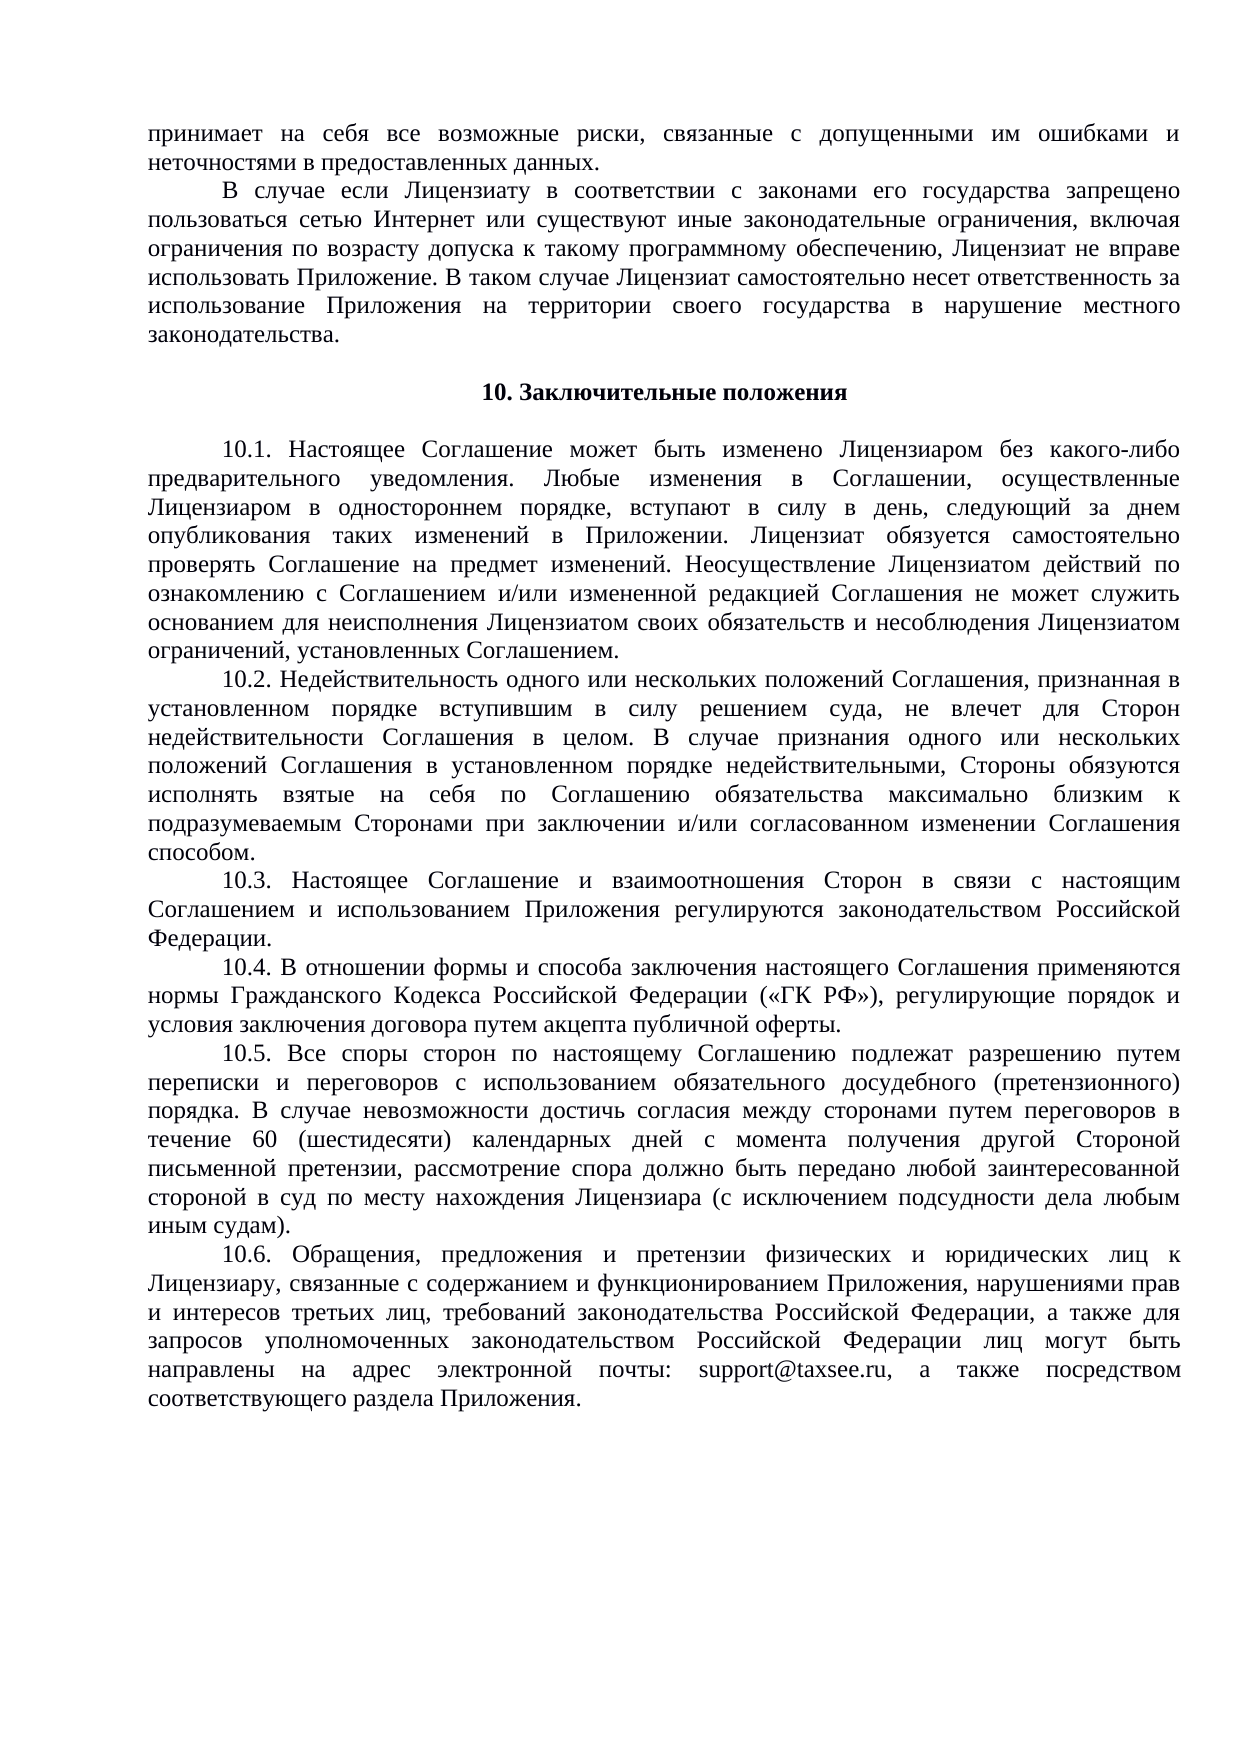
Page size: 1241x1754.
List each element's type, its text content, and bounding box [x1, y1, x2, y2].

text 10.5. Все споры сторон по настоящему Соглашению подлежат разрешению путем переписки и переговоров с использованием обязательного досудебного (претензионного) порядка. В случае невозможности достичь согласия между сторонами путем переговоров в течение 60 (шестидесяти) календарных дней с момента получения другой Стороной письменной претензии, рассмотрение спора должно быть передано любой заинтересованной стороной в суд по месту нахождения Лицензиара (с исключением подсудности дела любым иным судам). [148, 1038, 1181, 1239]
text 10.3. Настоящее Соглашение и взаимоотношения Сторон в связи с настоящим Соглашением и использованием Приложения регулируются законодательством Российской Федерации. [148, 866, 1181, 952]
text 10.6. Обращения, предложения и претензии физических и юридических лиц к Лицензиару, связанные с содержанием и функционированием Приложения, нарушениями прав и интересов третьих лиц, требований законодательства Российской Федерации, а также для запросов уполномоченных законодательством Российской Федерации лиц могут быть направлены на адрес электронной почты: support@taxsee.ru, а также посредством соответствующего раздела Приложения. [148, 1239, 1181, 1412]
text 10.4. В отношении формы и способа заключения настоящего Соглашения применяются нормы Гражданского Кодекса Российской Федерации («ГК РФ»), регулирующие порядок и условия заключения договора путем акцепта публичной оферты. [148, 952, 1181, 1038]
text 10.1. Настоящее Соглашение может быть изменено Лицензиаром без какого-либо предварительного уведомления. Любые изменения в Соглашении, осуществленные Лицензиаром в одностороннем порядке, вступают в силу в день, следующий за днем опубликования таких изменений в Приложении. Лицензиат обязуется самостоятельно проверять Соглашение на предмет изменений. Неосуществление Лицензиатом действий по ознакомлению с Соглашением и/или измененной редакцией Соглашения не может служить основанием для неисполнения Лицензиатом своих обязательств и несоблюдения Лицензиатом ограничений, установленных Соглашением. [148, 434, 1181, 664]
text В случае если Лицензиату в соответствии с законами его государства запрещено пользоваться сетью Интернет или существуют иные законодательные ограничения, включая ограничения по возрасту допуска к такому программному обеспечению, Лицензиат не вправе использовать Приложение. В таком случае Лицензиат самостоятельно несет ответственность за использование Приложения на территории своего государства в нарушение местного законодательства. [148, 176, 1181, 348]
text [148, 118, 1181, 176]
text 10. Заключительные положения [148, 377, 1181, 406]
text 10.2. Недействительность одного или нескольких положений Соглашения, признанная в установленном порядке вступившим в силу решением суда, не влечет для Сторон недействительности Соглашения в целом. В случае признания одного или нескольких положений Соглашения в установленном порядке недействительными, Стороны обязуются исполнять взятые на себя по Соглашению обязательства максимально близким к подразумеваемым Сторонами при заключении и/или согласованном изменении Соглашения способом. [148, 664, 1181, 866]
